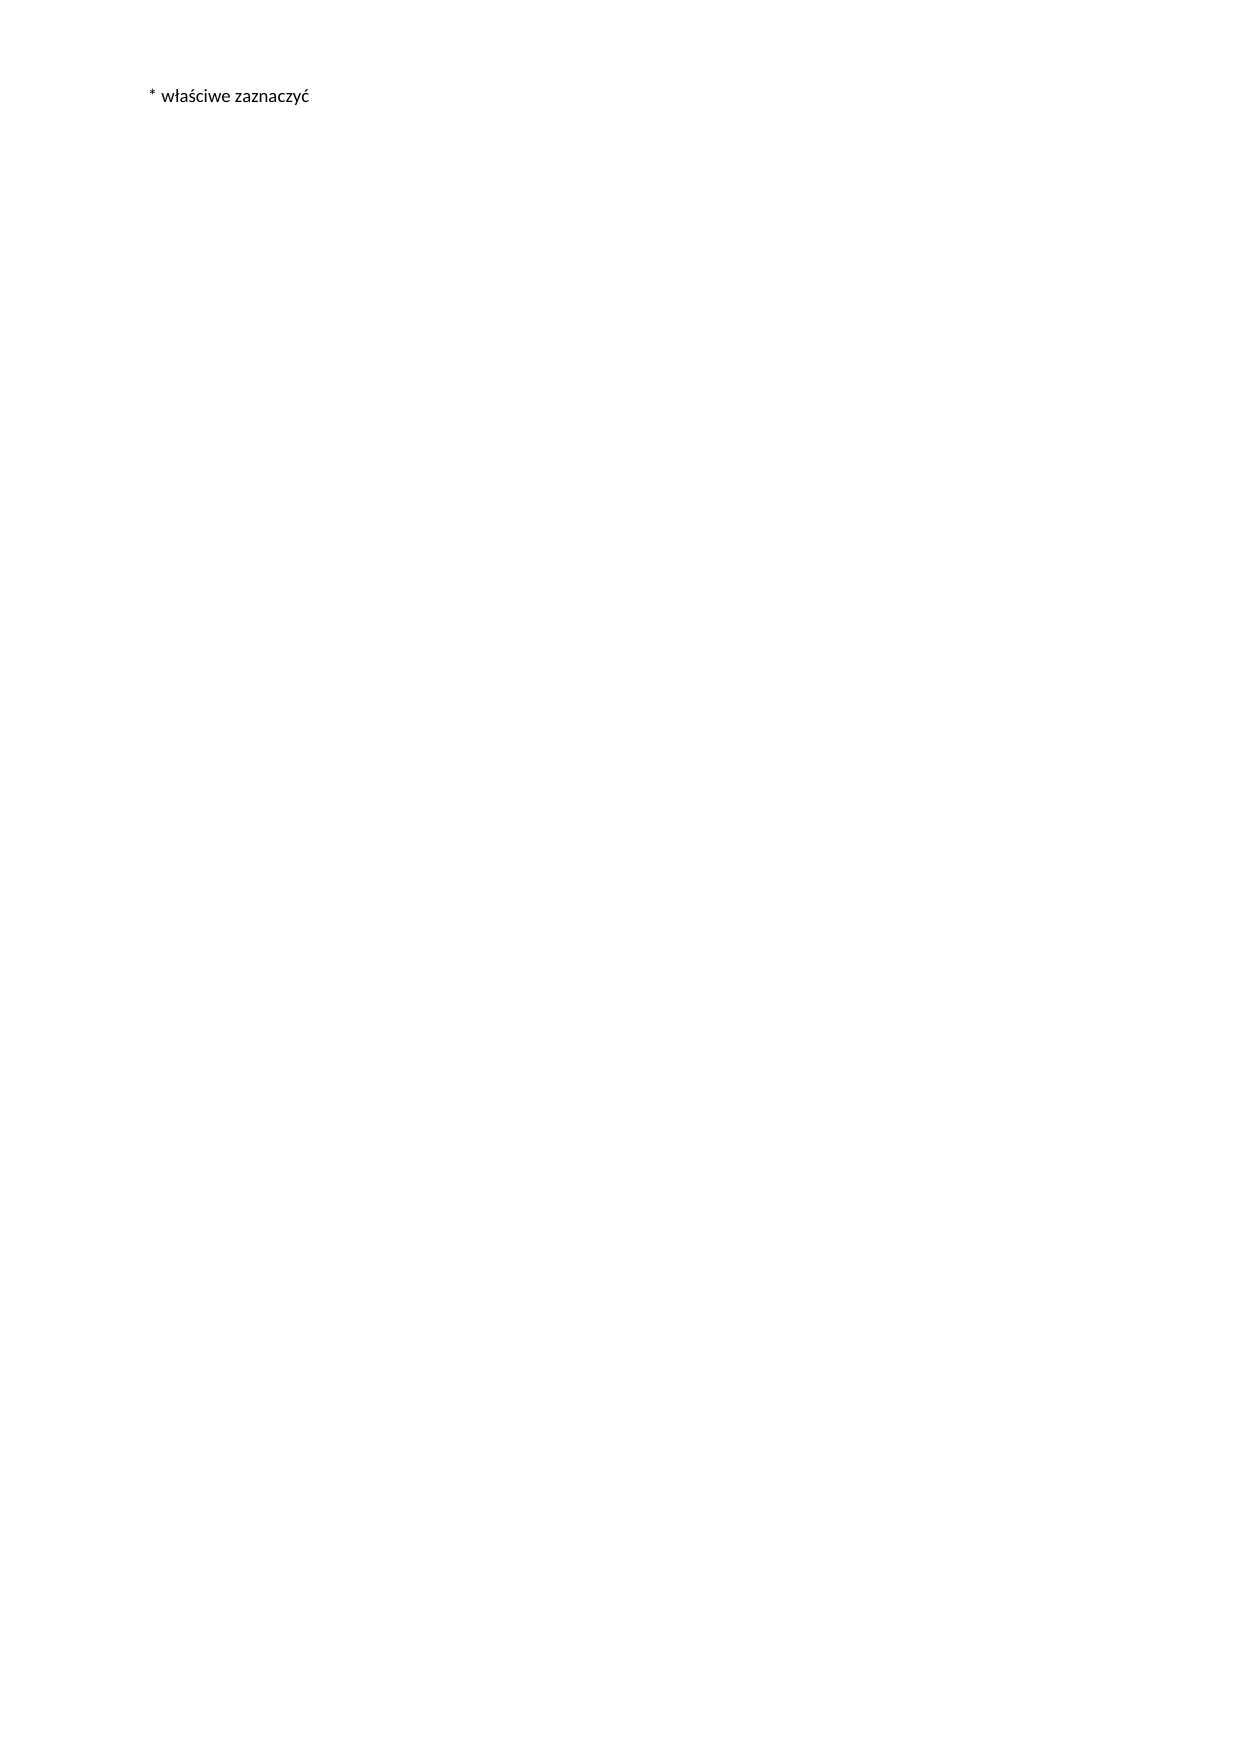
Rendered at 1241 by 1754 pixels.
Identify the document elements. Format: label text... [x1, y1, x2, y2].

text * właściwe zaznaczyć [148, 84, 1106, 107]
